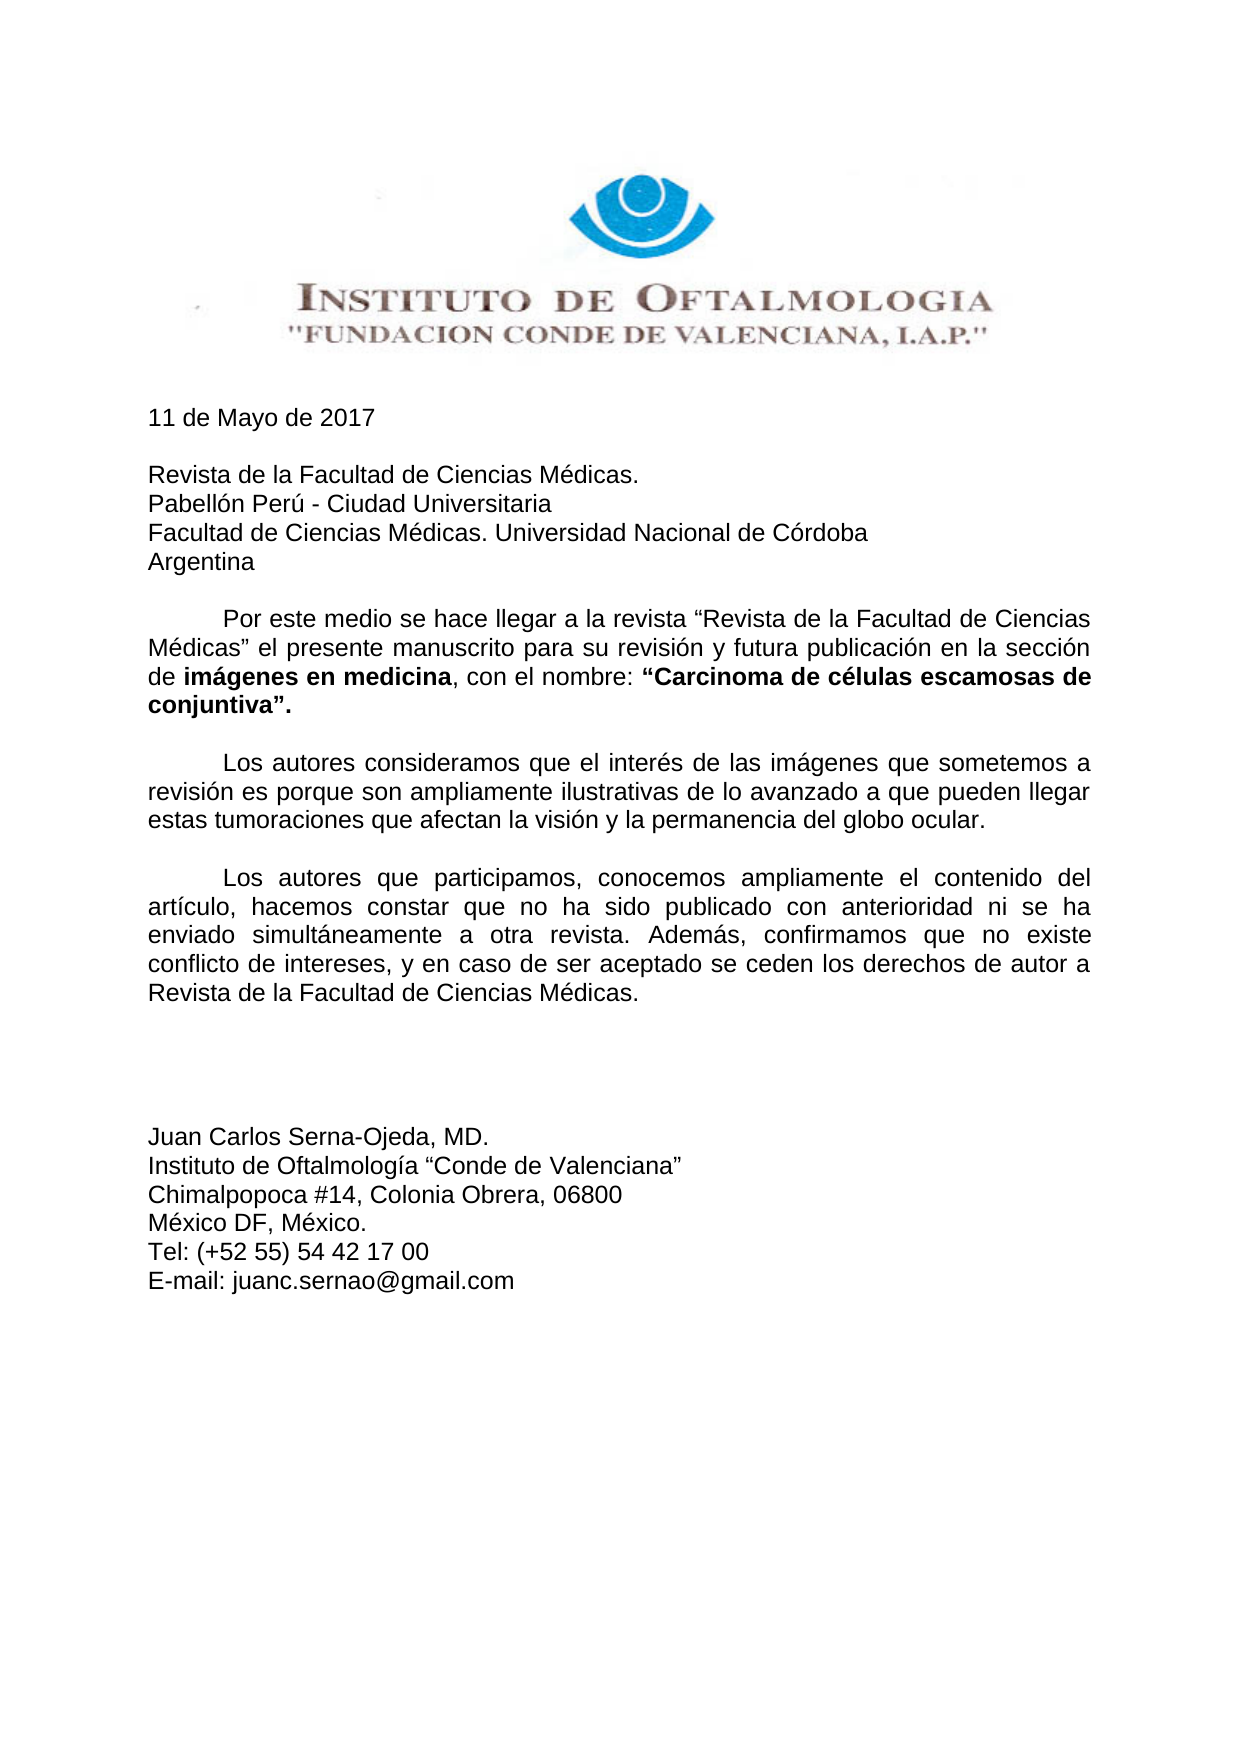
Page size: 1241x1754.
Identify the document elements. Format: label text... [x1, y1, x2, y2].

text Tel: (+52 55) 54 42 17 00 [148, 1237, 1092, 1266]
text 11 de Mayo de 2017 [148, 403, 1092, 432]
text Los autores consideramos que el interés de las imágenes que sometemos a revisión es porque son ampliamente ilustrativas de lo avanzado a que pueden llegar estas tumoraciones que afectan la visión y la permanencia del globo ocular. [148, 748, 1092, 834]
text Revista de la Facultad de Ciencias Médicas. [148, 460, 1092, 489]
text México DF, México. [148, 1208, 1092, 1237]
text E-mail: juanc.sernao@gmail.com [148, 1266, 1092, 1294]
text Juan Carlos Serna-Ojeda, MD. [148, 1122, 1092, 1151]
text Instituto de Oftalmología “Conde de Valenciana” [148, 1151, 1092, 1179]
text Pabellón Perú - Ciudad Universitaria [148, 489, 1092, 518]
text Facultad de Ciencias Médicas. Universidad Nacional de Córdoba [148, 518, 1092, 547]
text Chimalpopoca #14, Colonia Obrera, 06800 [148, 1179, 1092, 1208]
picture [177, 150, 1063, 377]
text Argentina [148, 547, 1092, 575]
text Los autores que participamos, conocemos ampliamente el contenido del artículo, hacemos constar que no ha sido publicado con anterioridad ni se ha enviado simultáneamente a otra revista. Además, confirmamos que no existe conflicto de intereses, y en caso de ser aceptado se ceden los derechos de autor a Revista de la Facultad de Ciencias Médicas. [148, 863, 1092, 1007]
text Por este medio se hace llegar a la revista “Revista de la Facultad de Ciencias Médicas” el presente manuscrito para su revisión y futura publicación en la sección de imágenes en medicina, con el nombre: “Carcinoma de células escamosas de conjuntiva”. [148, 604, 1092, 719]
